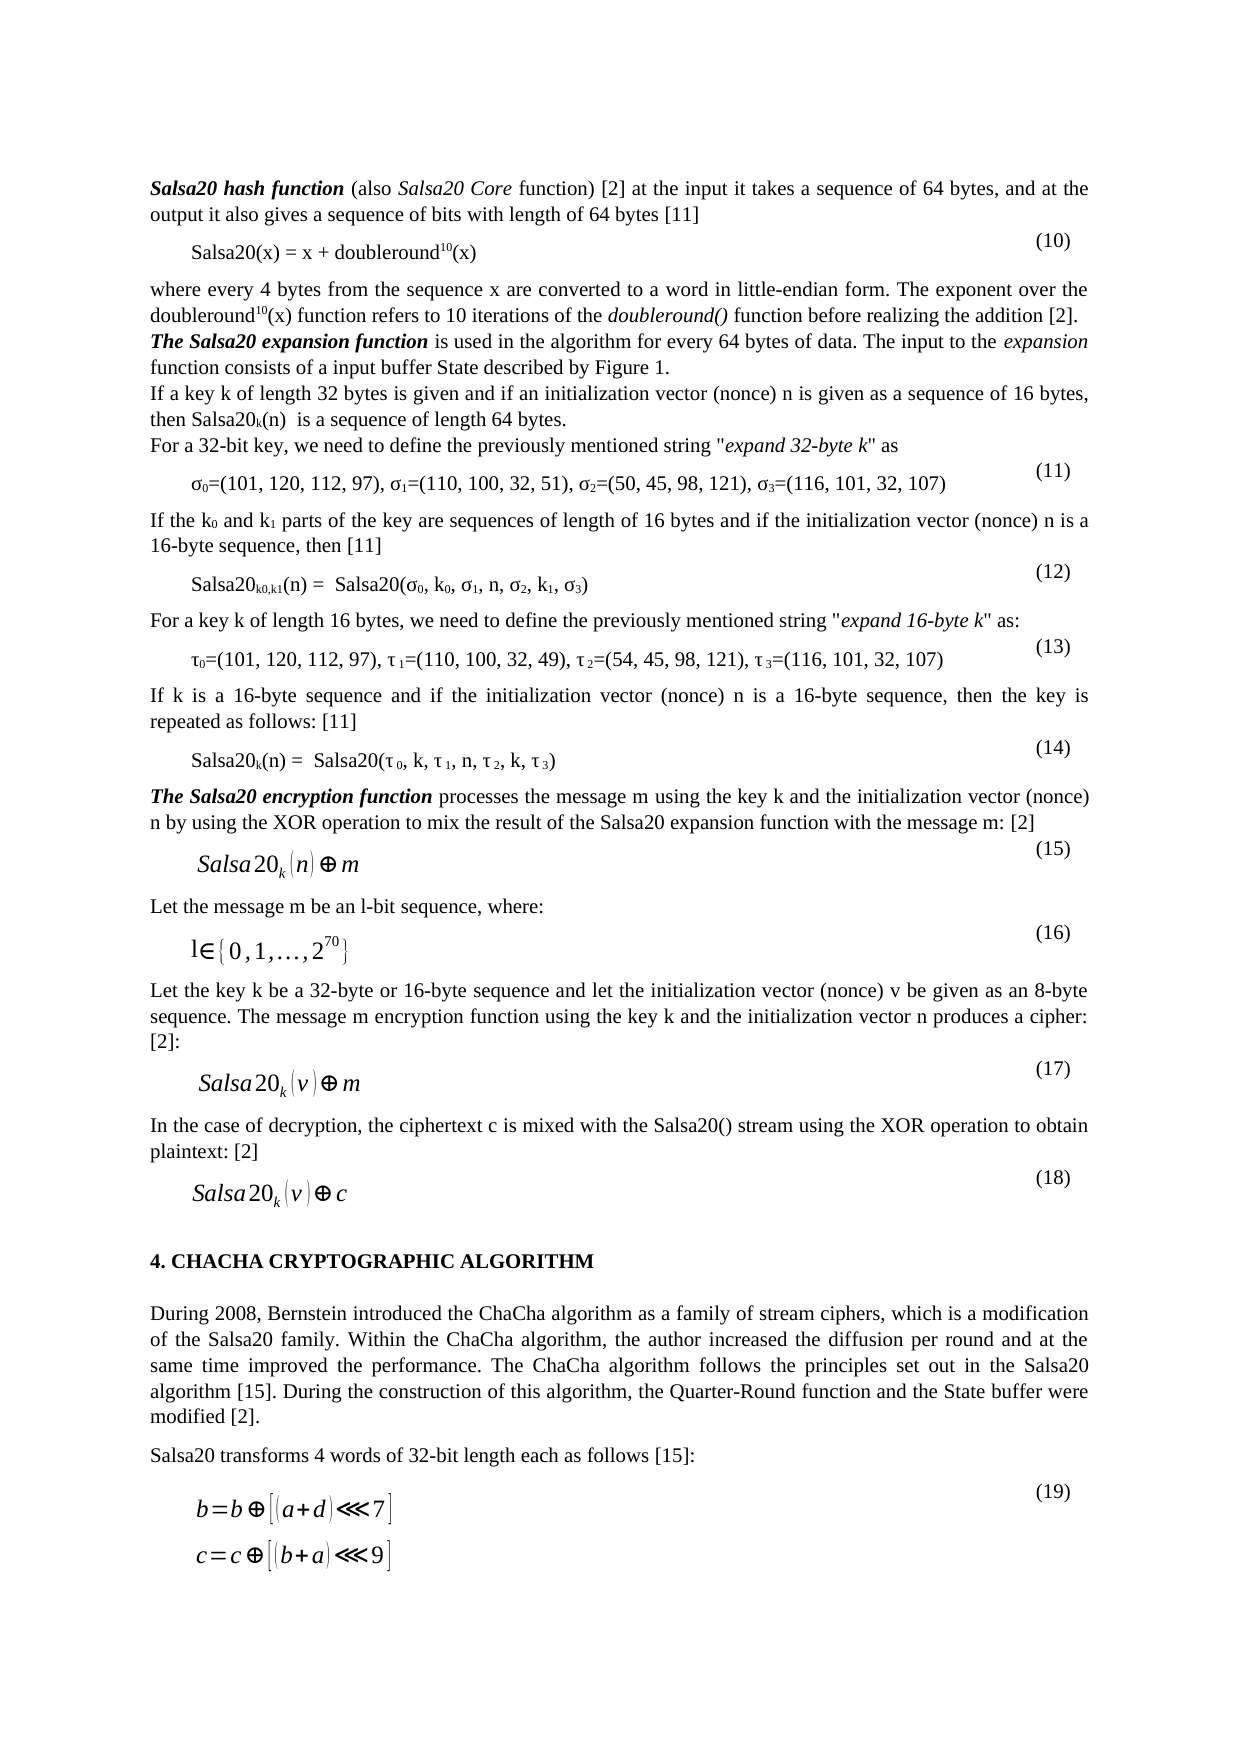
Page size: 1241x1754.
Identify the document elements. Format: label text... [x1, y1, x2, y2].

table_header (13) [1024, 634, 1090, 683]
table_header (10) [1024, 228, 1090, 277]
text If the k0 and k1 parts of the key are sequences of length of 16 bytes and if the initialization vector (nonce) n is a 16-byte sequence, then [150, 507, 1090, 557]
table_header [150, 1165, 1024, 1223]
table_header (11) [1024, 459, 1090, 507]
text The Salsa20 encryption function processes the message m using the key k and the initialization vector (nonce) n by using the XOR operation to mix the result of the Salsa20 expansion function with the message m: [150, 784, 1090, 834]
text If k is a 16-byte sequence and if the initialization vector (nonce) n is a 16-byte sequence, then the key is repeated as follows: [150, 683, 1090, 733]
text Salsa20 transforms 4 words of 32-bit length each as follows : [150, 1443, 1090, 1467]
text For a key k of length 16 bytes, we need to define the previously mentioned string "expand 16-byte k" as: [150, 608, 1090, 632]
table_header Salsa20(x) = x + doubleround10(x) [150, 228, 1024, 277]
text 4. CHACHA CRYPTOGRAPHIC ALGORITHM [150, 1249, 1090, 1273]
table_header τ0=(101, 120, 112, 97), τ 1=(110, 100, 32, 49), τ 2=(54, 45, 98, 121), τ 3=(116, 101, 32, 107) [150, 634, 1024, 683]
text The Salsa20 expansion function is used in the algorithm for every 64 bytes of data. The input to the expansion function consists of a input buffer State described by Figure 1. [150, 329, 1090, 379]
text Let the message m be an l-bit sequence, where: [150, 894, 1090, 918]
text In the case of decryption, the ciphertext c is mixed with the Salsa20() stream using the XOR operation to obtain plaintext: [150, 1113, 1090, 1163]
table_header [150, 1055, 1024, 1113]
table_header (15) [1024, 836, 1090, 894]
text For a 32-bit key, we need to define the previously mentioned string "expand 32-byte k" as [150, 432, 1090, 457]
text If a key k of length 32 bytes is given and if an initialization vector (nonce) n is given as a sequence of 16 bytes, then Salsa20k(n) is a sequence of length 64 bytes. [150, 381, 1090, 431]
table_header (17) [1024, 1055, 1090, 1113]
text During 2008, Bernstein introduced the ChaCha algorithm as a family of stream ciphers, which is a modification of the Salsa20 family. Within the ChaCha algorithm, the author increased the diffusion per round and at the same time improved the performance. The ChaCha algorithm follows the principles set out in the Salsa20 algorithm . During the construction of this algorithm, the Quarter-Round function and the State buffer were modified. [150, 1301, 1090, 1428]
table_header l [150, 920, 1024, 978]
text where every 4 bytes from the sequence x are converted to a word in little-endian form. The exponent over the doubleround10(x) function refers to 10 iterations of the doubleround() function before realizing the addition . [150, 277, 1090, 327]
text Let the key k be a 32-byte or 16-byte sequence and let the initialization vector (nonce) v be given as an 8-byte sequence. The message m encryption function using the key k and the initialization vector n produces a cipher:: [150, 978, 1090, 1053]
table_header σ0=(101, 120, 112, 97), σ1=(110, 100, 32, 51), σ2=(50, 45, 98, 121), σ3=(116, 101, 32, 107) [150, 459, 1024, 507]
table_header (18) [1024, 1165, 1090, 1223]
table_header (14) [1024, 735, 1090, 784]
table_header (16) [1024, 920, 1090, 978]
table_header (19) [1024, 1480, 1090, 1584]
table_header [150, 836, 1024, 894]
table_header Salsa20k(n) = Salsa20(τ 0, k, τ 1, n, τ 2, k, τ 3) [150, 735, 1024, 784]
table_header [150, 1480, 1024, 1584]
text Salsa20 hash function (also Salsa20 Core function) at the input it takes a sequence of 64 bytes, and at the output it also gives a sequence of bits with length of 64 bytes [150, 176, 1090, 226]
table_header (12) [1024, 559, 1090, 608]
table_header Salsa20k0,k1(n) = Salsa20(σ0, k0, σ1, n, σ2, k1, σ3) [150, 559, 1024, 608]
